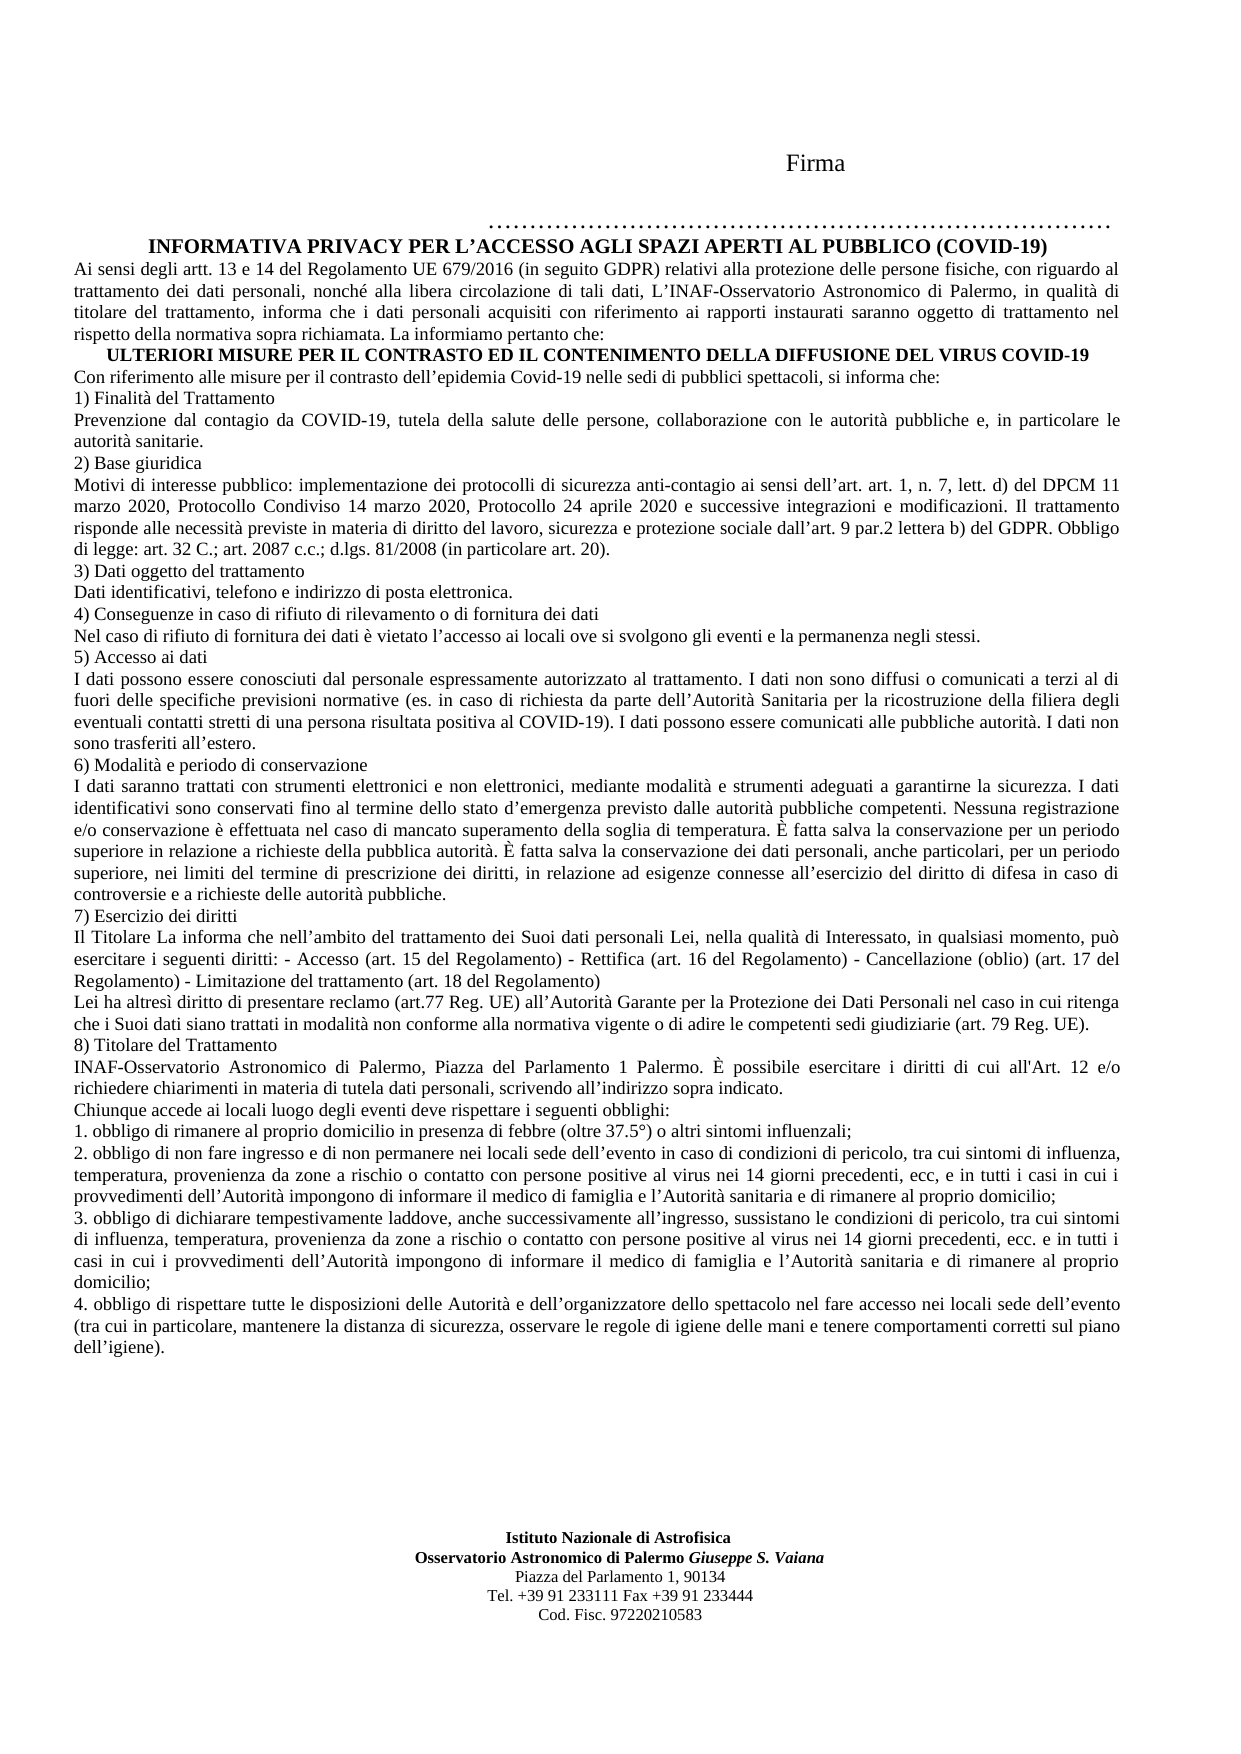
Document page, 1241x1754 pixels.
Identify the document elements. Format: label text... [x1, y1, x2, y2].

text 3. obbligo di dichiarare tempestivamente laddove, anche successivamente all’ingresso, sussistano le condizioni di pericolo, tra cui sintomi di influenza, temperatura, provenienza da zone a rischio o contatto con persone positive al virus nei 14 giorni precedenti, ecc. e in tutti i casi in cui i provvedimenti dell’Autorità impongono di informare il medico di famiglia e l’Autorità sanitaria e di rimanere al proprio domicilio; [74, 1207, 1122, 1293]
text 2. obbligo di non fare ingresso e di non permanere nei locali sede dell’evento in caso di condizioni di pericolo, tra cui sintomi di influenza, temperatura, provenienza da zone a rischio o contatto con persone positive al virus nei 14 giorni precedenti, ecc, e in tutti i casi in cui i provvedimenti dell’Autorità impongono di informare il medico di famiglia e l’Autorità sanitaria e di rimanere al proprio domicilio; [74, 1142, 1122, 1207]
text 2) Base giuridica [74, 452, 1122, 473]
text Prevenzione dal contagio da COVID-19, tutela della salute delle persone, collaborazione con le autorità pubbliche e, in particolare le autorità sanitarie. [74, 409, 1122, 452]
text 4. obbligo di rispettare tutte le disposizioni delle Autorità e dell’organizzatore dello spettacolo nel fare accesso nei locali sede dell’evento (tra cui in particolare, mantenere la distanza di sicurezza, osservare le regole di igiene delle mani e tenere comportamenti corretti sul piano dell’igiene). [74, 1293, 1122, 1358]
text 3) Dati oggetto del trattamento [74, 560, 1122, 581]
text Con riferimento alle misure per il contrasto dell’epidemia Covid-19 nelle sedi di pubblici spettacoli, si informa che: [74, 366, 1122, 387]
text 1) Finalità del Trattamento [74, 387, 1122, 409]
text 7) Esercizio dei diritti [74, 905, 1122, 926]
text I dati saranno trattati con strumenti elettronici e non elettronici, mediante modalità e strumenti adeguati a garantirne la sicurezza. I dati identificativi sono conservati fino al termine dello stato d’emergenza previsto dalle autorità pubbliche competenti. Nessuna registrazione e/o conservazione è effettuata nel caso di mancato superamento della soglia di temperatura. È fatta salva la conservazione per un periodo superiore in relazione a richieste della pubblica autorità. È fatta salva la conservazione dei dati personali, anche particolari, per un periodo superiore, nei limiti del termine di prescrizione dei diritti, in relazione ad esigenze connesse all’esercizio del diritto di difesa in caso di controversie e a richieste delle autorità pubbliche. [74, 775, 1122, 905]
text 1. obbligo di rimanere al proprio domicilio in presenza di febbre (oltre 37.5°) o altri sintomi influenzali; [74, 1120, 1122, 1142]
text 5) Accesso ai dati [74, 646, 1122, 668]
text ULTERIORI MISURE PER IL CONTRASTO ED IL CONTENIMENTO DELLA DIFFUSIONE DEL VIRUS COVID-19 [74, 344, 1122, 366]
text INAF-Osservatorio Astronomico di Palermo, Piazza del Parlamento 1 Palermo. È possibile esercitare i diritti di cui all'Art. 12 e/o richiedere chiarimenti in materia di tutela dati personali, scrivendo all’indirizzo sopra indicato. [74, 1056, 1122, 1099]
text Motivi di interesse pubblico: implementazione dei protocolli di sicurezza anti-contagio ai sensi dell’art. art. 1, n. 7, lett. d) del DPCM 11 marzo 2020, Protocollo Condiviso 14 marzo 2020, Protocollo 24 aprile 2020 e successive integrazioni e modificazioni. Il trattamento risponde alle necessità previste in materia di diritto del lavoro, sicurezza e protezione sociale dall’art. 9 par.2 lettera b) del GDPR. Obbligo di legge: art. 32 C.; art. 2087 c.c.; d.lgs. 81/2008 (in particolare art. 20). [74, 473, 1122, 560]
text 4) Conseguenze in caso di rifiuto di rilevamento o di fornitura dei dati [74, 603, 1122, 624]
text I dati possono essere conosciuti dal personale espressamente autorizzato al trattamento. I dati non sono diffusi o comunicati a terzi al di fuori delle specifiche previsioni normative (es. in caso di richiesta da parte dell’Autorità Sanitaria per la ricostruzione della filiera degli eventuali contatti stretti di una persona risultata positiva al COVID-19). I dati possono essere comunicati alle pubbliche autorità. I dati non sono trasferiti all’estero. [74, 668, 1122, 754]
text ………………………………………………………………… [487, 176, 1122, 234]
text Ai sensi degli artt. 13 e 14 del Regolamento UE 679/2016 (in seguito GDPR) relativi alla protezione delle persone fisiche, con riguardo al trattamento dei dati personali, nonché alla libera circolazione di tali dati, L’INAF-Osservatorio Astronomico di Palermo, in qualità di titolare del trattamento, informa che i dati personali acquisiti con riferimento ai rapporti instaurati saranno oggetto di trattamento nel rispetto della normativa sopra richiamata. La informiamo pertanto che: [74, 258, 1122, 344]
text Nel caso di rifiuto di fornitura dei dati è vietato l’accesso ai locali ove si svolgono gli eventi e la permanenza negli stessi. [74, 624, 1122, 646]
text Dati identificativi, telefono e indirizzo di posta elettronica. [74, 581, 1122, 603]
text Chiunque accede ai locali luogo degli eventi deve rispettare i seguenti obblighi: [74, 1099, 1122, 1120]
text Firma [487, 148, 1122, 176]
text INFORMATIVA PRIVACY PER L’ACCESSO AGLI SPAZI APERTI AL PUBBLICO (COVID-19) [74, 234, 1122, 258]
text Lei ha altresì diritto di presentare reclamo (art.77 Reg. UE) all’Autorità Garante per la Protezione dei Dati Personali nel caso in cui ritenga che i Suoi dati siano trattati in modalità non conforme alla normativa vigente o di adire le competenti sedi giudiziarie (art. 79 Reg. UE). [74, 991, 1122, 1034]
text Il Titolare La informa che nell’ambito del trattamento dei Suoi dati personali Lei, nella qualità di Interessato, in qualsiasi momento, può esercitare i seguenti diritti: - Accesso (art. 15 del Regolamento) - Rettifica (art. 16 del Regolamento) - Cancellazione (oblio) (art. 17 del Regolamento) - Limitazione del trattamento (art. 18 del Regolamento) [74, 926, 1122, 991]
text 6) Modalità e periodo di conservazione [74, 754, 1122, 775]
text 8) Titolare del Trattamento [74, 1034, 1122, 1056]
